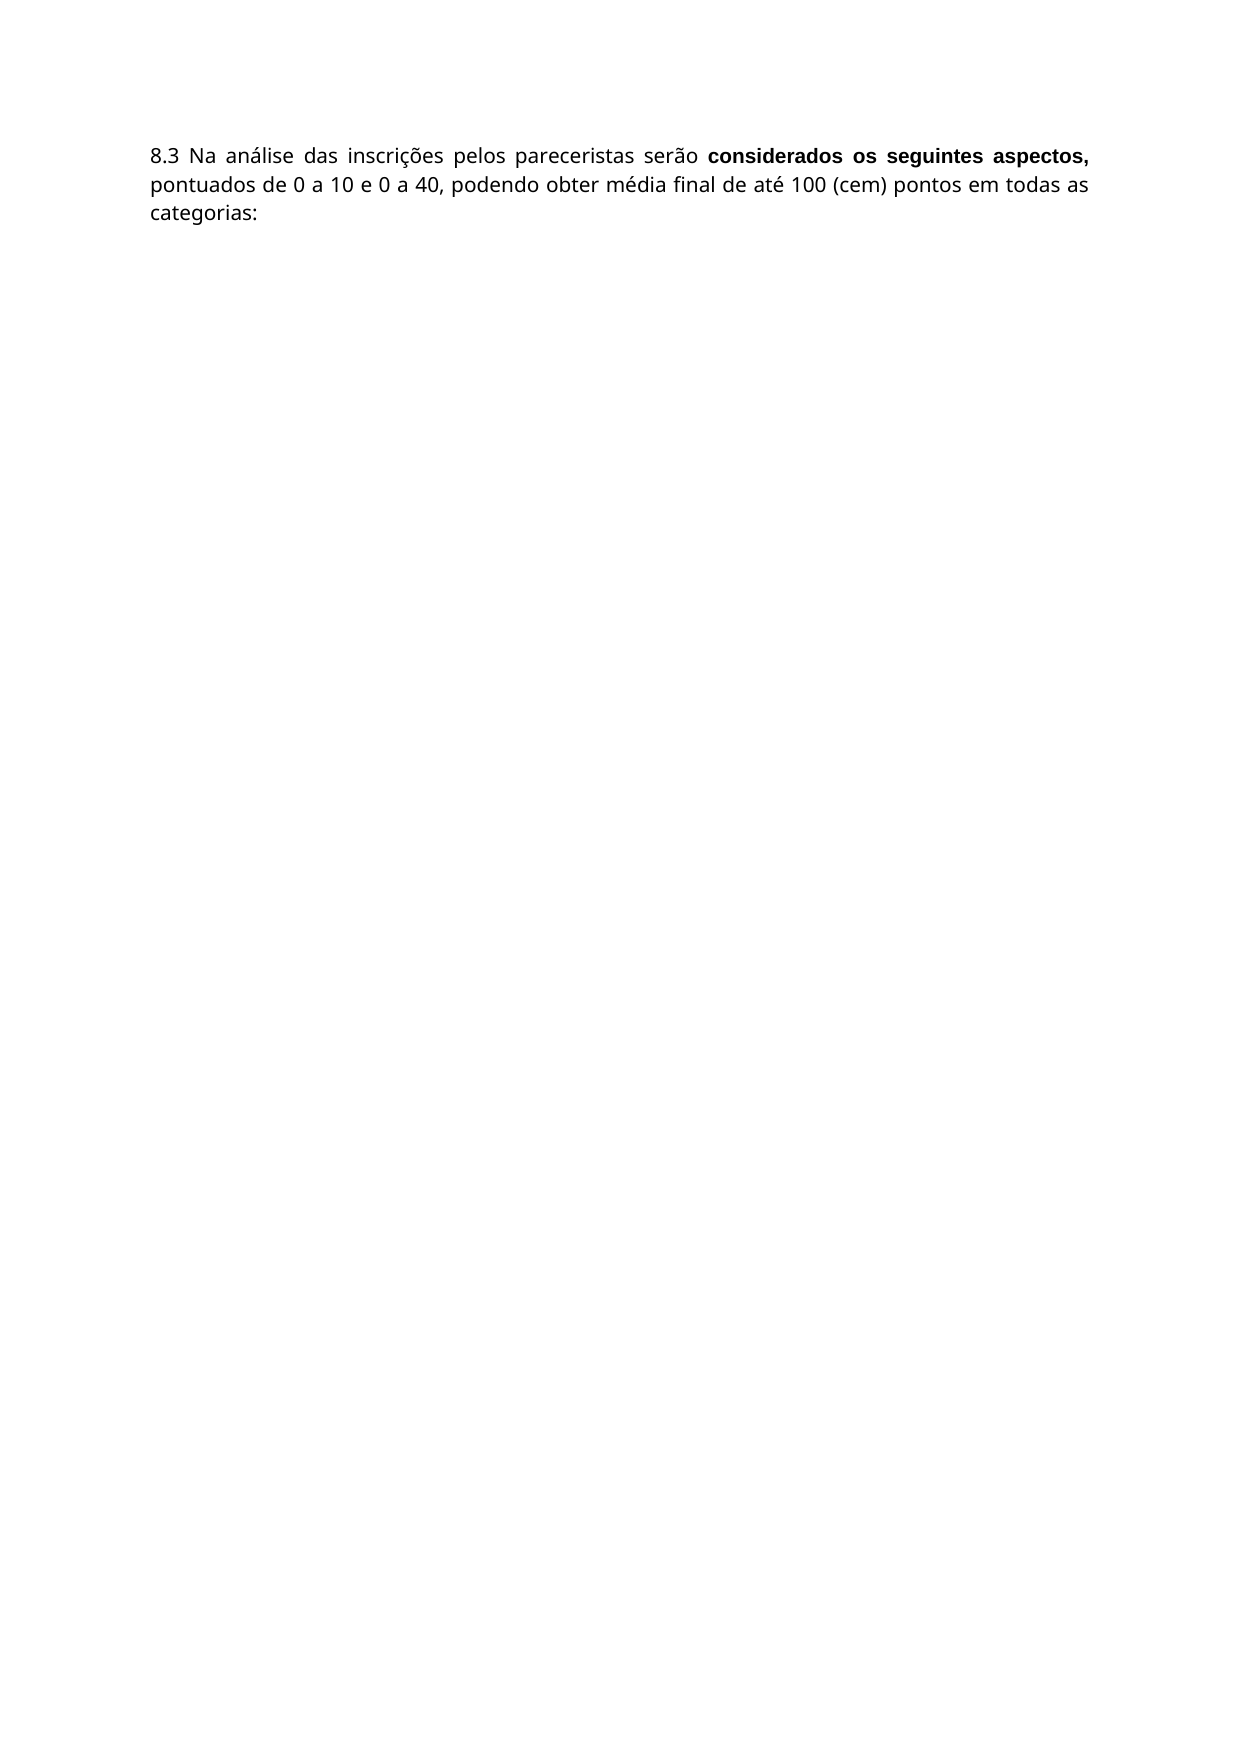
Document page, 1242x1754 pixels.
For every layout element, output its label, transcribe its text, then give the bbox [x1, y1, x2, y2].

text 8.3 Na análise das inscrições pelos pareceristas serão considerados os seguintes aspectos, pontuados de 0 a 10 e 0 a 40, podendo obter média final de até 100 (cem) pontos em todas as categorias: [150, 142, 1090, 227]
